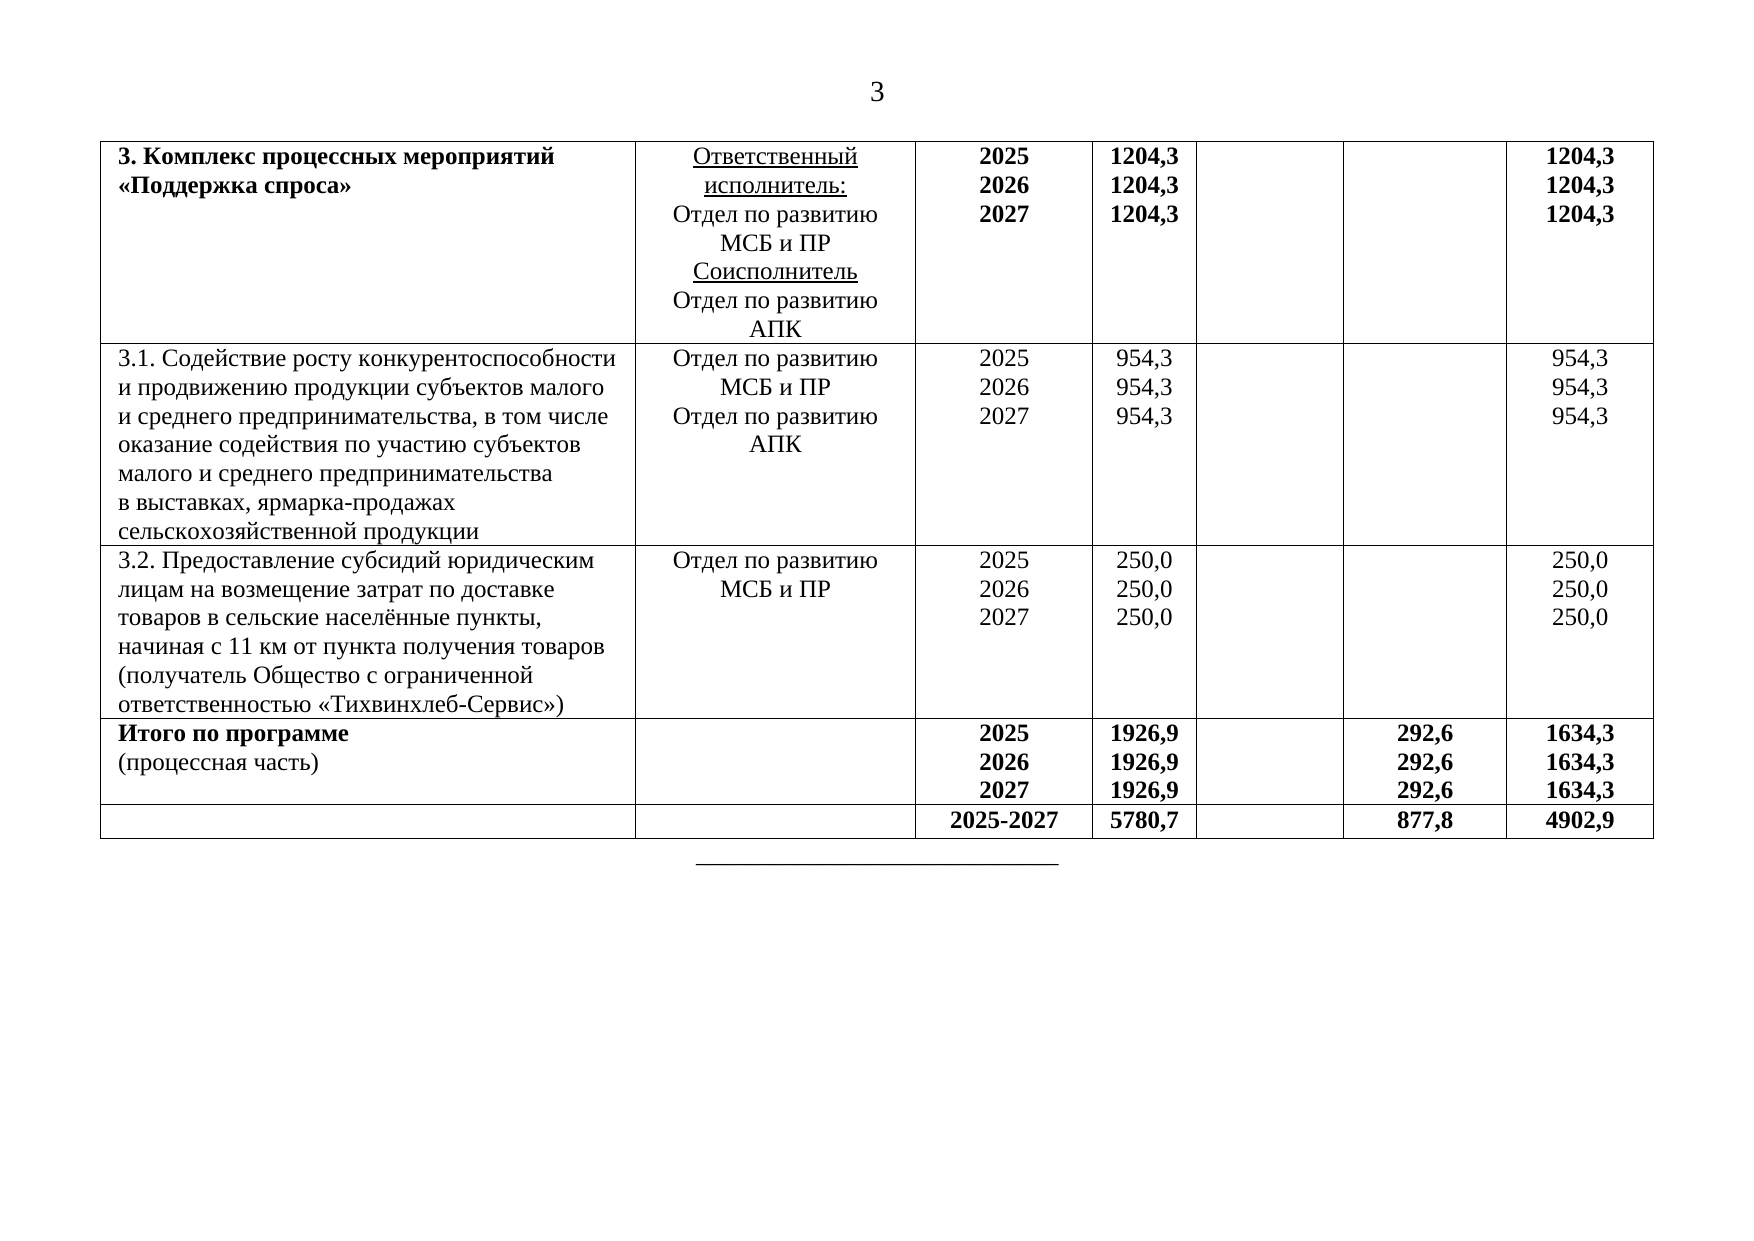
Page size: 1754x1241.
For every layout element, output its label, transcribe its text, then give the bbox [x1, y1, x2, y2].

table_cell [1344, 546, 1506, 717]
table_cell [1197, 546, 1343, 717]
table_cell 877,8 [1344, 805, 1506, 838]
table_header Ответственный исполнитель: Отдел по развитию МСБ и ПР Соисполнитель Отдел по развитию АПК [636, 142, 915, 343]
table_cell 4902,9 [1507, 805, 1653, 838]
table_cell Отдел по развитию МСБ и ПР Отдел по развитию АПК [636, 344, 915, 544]
table_header 3. Комплекс процессных мероприятий «Поддержка спроса» [101, 142, 635, 343]
table_cell 3.1. Содействие росту конкурентоспособности и продвижению продукции субъектов малого и среднего предпринимательства, в том числе оказание содействия по участию субъектов малого и среднего предпринимательства в выставках, ярмарка-продажах сельскохозяйственной продукции [101, 344, 635, 544]
table_cell [636, 719, 915, 804]
table_cell 2025 2026 2027 [916, 344, 1092, 544]
table_header [1344, 142, 1506, 343]
table_cell 2025 2026 2027 [916, 719, 1092, 804]
table_cell Итого по программе (процессная часть) [101, 719, 635, 804]
table_header 2025 2026 2027 [916, 142, 1092, 343]
table_cell [101, 805, 635, 838]
table_cell [1197, 344, 1343, 544]
table_cell [636, 805, 915, 838]
table_cell 954,3 954,3 954,3 [1093, 344, 1196, 544]
table_cell [1197, 719, 1343, 804]
table_cell 954,3 954,3 954,3 [1507, 344, 1653, 544]
table_cell 2025-2027 [916, 805, 1092, 838]
text _____________________________ [118, 839, 1636, 868]
table_cell 292,6 292,6 292,6 [1344, 719, 1506, 804]
table_cell 2025 2026 2027 [916, 546, 1092, 717]
table_cell [1344, 344, 1506, 544]
table_cell 250,0 250,0 250,0 [1507, 546, 1653, 717]
table_cell 5780,7 [1093, 805, 1196, 838]
table_header 1204,3 1204,3 1204,3 [1093, 142, 1196, 343]
table_header [1197, 142, 1343, 343]
table_cell 3.2. Предоставление субсидий юридическим лицам на возмещение затрат по доставке товаров в сельские населённые пункты, начиная с 11 км от пункта получения товаров (получатель Общество с ограниченной ответственностью «Тихвинхлеб-Сервис») [101, 546, 635, 717]
table_cell 250,0 250,0 250,0 [1093, 546, 1196, 717]
table_cell [1197, 805, 1343, 838]
table_header 1204,3 1204,3 1204,3 [1507, 142, 1653, 343]
table_cell 1926,9 1926,9 1926,9 [1093, 719, 1196, 804]
table_cell Отдел по развитию МСБ и ПР [636, 546, 915, 717]
table_cell 1634,3 1634,3 1634,3 [1507, 719, 1653, 804]
